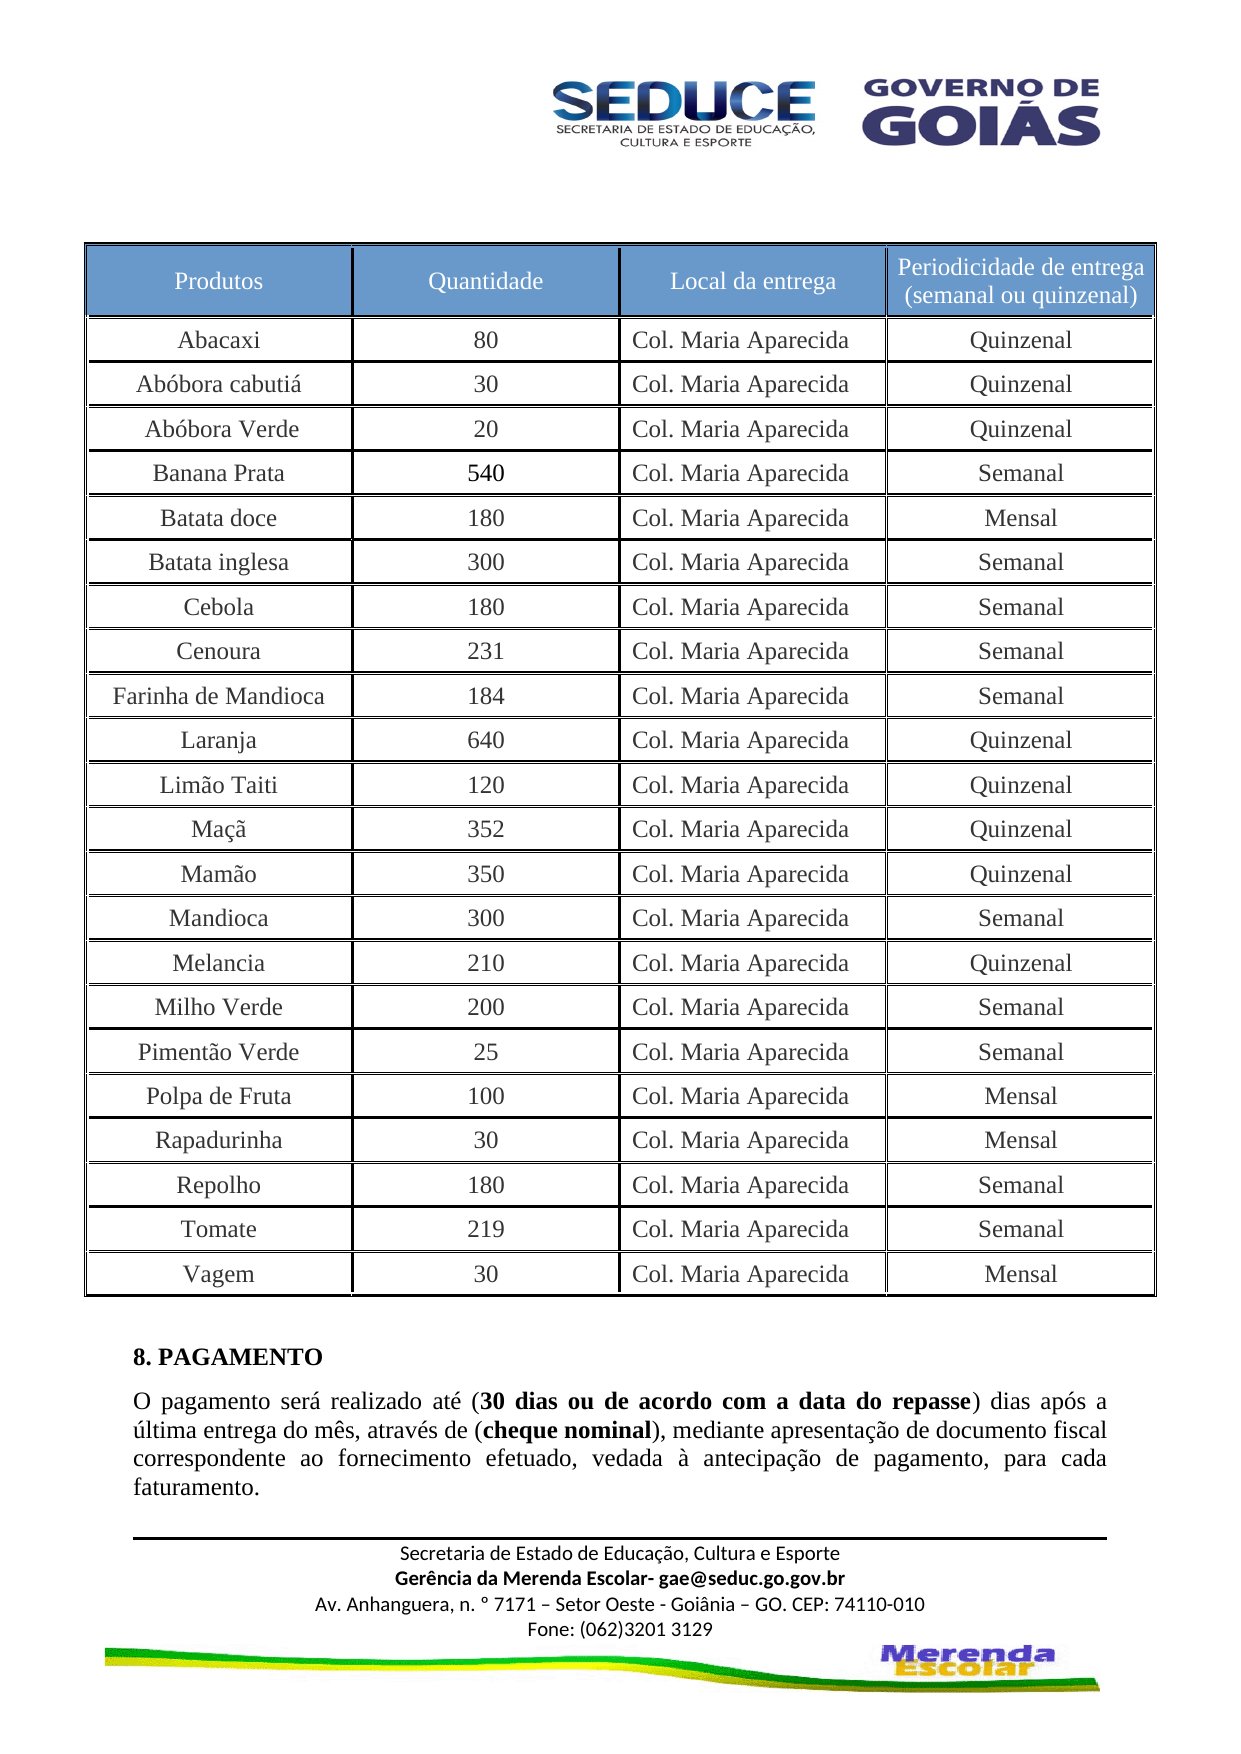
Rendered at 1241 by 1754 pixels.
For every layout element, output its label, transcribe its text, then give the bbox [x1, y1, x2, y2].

table_cell 300 [354, 541, 618, 582]
table_cell Mensal [886, 1072, 1155, 1116]
table_header Periodicidade de entrega (semanal ou quinzenal) [886, 246, 1154, 315]
table_cell Melancia [87, 938, 351, 983]
table_cell Mamão [87, 849, 351, 894]
table_cell 100 [354, 1075, 618, 1116]
table_cell Vagem [87, 1250, 352, 1294]
text 8. PAGAMENTO [133, 1342, 1107, 1370]
table_cell Col. Maria Aparecida [621, 363, 885, 404]
table_cell Abóbora cabutiá [87, 360, 351, 404]
table_cell 20 [354, 408, 618, 449]
table_cell Col. Maria Aparecida [621, 1119, 885, 1161]
table_cell Pimentão Verde [87, 1027, 351, 1072]
table_cell 30 [354, 1119, 618, 1161]
table_cell Quinzenal [888, 849, 1154, 894]
table_cell Col. Maria Aparecida [621, 853, 885, 894]
table_cell Col. Maria Aparecida [619, 1253, 886, 1294]
table_cell Semanal [886, 1161, 1155, 1205]
table_cell Col. Maria Aparecida [621, 897, 885, 938]
table_cell 219 [354, 1208, 618, 1249]
table_cell Farinha de Mandioca [87, 671, 351, 716]
table_cell Col. Maria Aparecida [621, 630, 885, 671]
table_cell 184 [354, 675, 618, 716]
table_header Local da entrega [619, 246, 886, 315]
table_cell Quinzenal [888, 315, 1154, 360]
table_cell Milho Verde [85, 983, 352, 1027]
table_cell Quinzenal [886, 716, 1155, 760]
table_cell 231 [354, 630, 618, 671]
table_cell Col. Maria Aparecida [621, 408, 885, 449]
text O pagamento será realizado até (30 dias ou de acordo com a data do repasse) dias após a última entrega do mês, através de (cheque nominal), mediante apresentação de documento fiscal correspondente ao fornecimento efetuado, vedada à antecipação de pagamento, para cada faturamento. [133, 1386, 1107, 1501]
table_cell Rapadurinha [87, 1116, 351, 1161]
table_cell Mensal [888, 1116, 1154, 1161]
table_cell 180 [354, 1164, 618, 1205]
table_cell Col. Maria Aparecida [621, 1208, 885, 1249]
table_cell Limão Taiti [87, 760, 351, 805]
table_cell 180 [354, 586, 618, 627]
table_cell Quinzenal [888, 760, 1154, 805]
table_cell Col. Maria Aparecida [621, 497, 885, 538]
table_cell Abacaxi [87, 315, 351, 360]
table_cell Polpa de Fruta [85, 1072, 352, 1116]
table_cell Col. Maria Aparecida [621, 541, 885, 582]
table_cell Col. Maria Aparecida [621, 586, 885, 627]
table_cell Col. Maria Aparecida [621, 942, 885, 983]
table_cell 352 [354, 808, 618, 849]
table_cell Col. Maria Aparecida [621, 675, 885, 716]
table_cell Semanal [888, 449, 1154, 493]
table_header Produtos [87, 244, 352, 315]
table_cell 120 [354, 764, 618, 805]
table_cell Col. Maria Aparecida [621, 719, 885, 760]
table_cell 350 [354, 853, 618, 894]
table_cell 80 [354, 319, 618, 360]
table_cell Laranja [85, 716, 352, 760]
table_cell Col. Maria Aparecida [621, 808, 885, 849]
table_cell Mensal [886, 1250, 1154, 1294]
table_cell Col. Maria Aparecida [621, 1075, 885, 1116]
table_cell Semanal [888, 538, 1155, 582]
table_cell 25 [354, 1030, 618, 1072]
table_cell 200 [354, 986, 618, 1027]
table_cell Batata doce [87, 493, 351, 538]
table_cell Semanal [888, 1027, 1154, 1072]
table_cell 640 [354, 719, 618, 760]
table_cell Col. Maria Aparecida [621, 986, 885, 1027]
table_cell Semanal [888, 582, 1154, 627]
table_cell Quinzenal [888, 360, 1154, 404]
table_cell Col. Maria Aparecida [621, 1030, 885, 1072]
table_cell 30 [352, 1253, 619, 1294]
table_cell Repolho [85, 1161, 352, 1205]
table_cell Quinzenal [886, 805, 1155, 849]
table_cell Quinzenal [888, 404, 1154, 449]
table_cell Quinzenal [888, 938, 1154, 983]
table_cell Mensal [888, 493, 1154, 538]
table_cell Semanal [888, 1205, 1154, 1249]
table_cell Banana Prata [87, 449, 351, 493]
table_cell Semanal [886, 894, 1155, 938]
table_header Quantidade [352, 246, 619, 315]
table_cell 30 [354, 363, 618, 404]
table_cell Mandioca [85, 894, 352, 938]
table_cell Cebola [87, 582, 351, 627]
table_cell Batata inglesa [85, 538, 351, 582]
table_cell Col. Maria Aparecida [621, 764, 885, 805]
table_cell Maçã [85, 805, 352, 849]
table_cell 180 [354, 497, 618, 538]
table_cell Cenoura [85, 627, 352, 671]
table_cell 210 [354, 942, 618, 983]
table_cell Abóbora Verde [87, 404, 351, 449]
picture [552, 73, 1108, 154]
table_cell 540 [354, 452, 618, 493]
table_cell Col. Maria Aparecida [621, 1164, 885, 1205]
table_cell Semanal [888, 671, 1154, 716]
table_cell Col. Maria Aparecida [621, 319, 885, 360]
table_cell 300 [354, 897, 618, 938]
table_cell Col. Maria Aparecida [621, 452, 885, 493]
table_cell Semanal [886, 627, 1155, 671]
table_cell Semanal [886, 983, 1155, 1027]
table_cell Tomate [87, 1205, 351, 1249]
